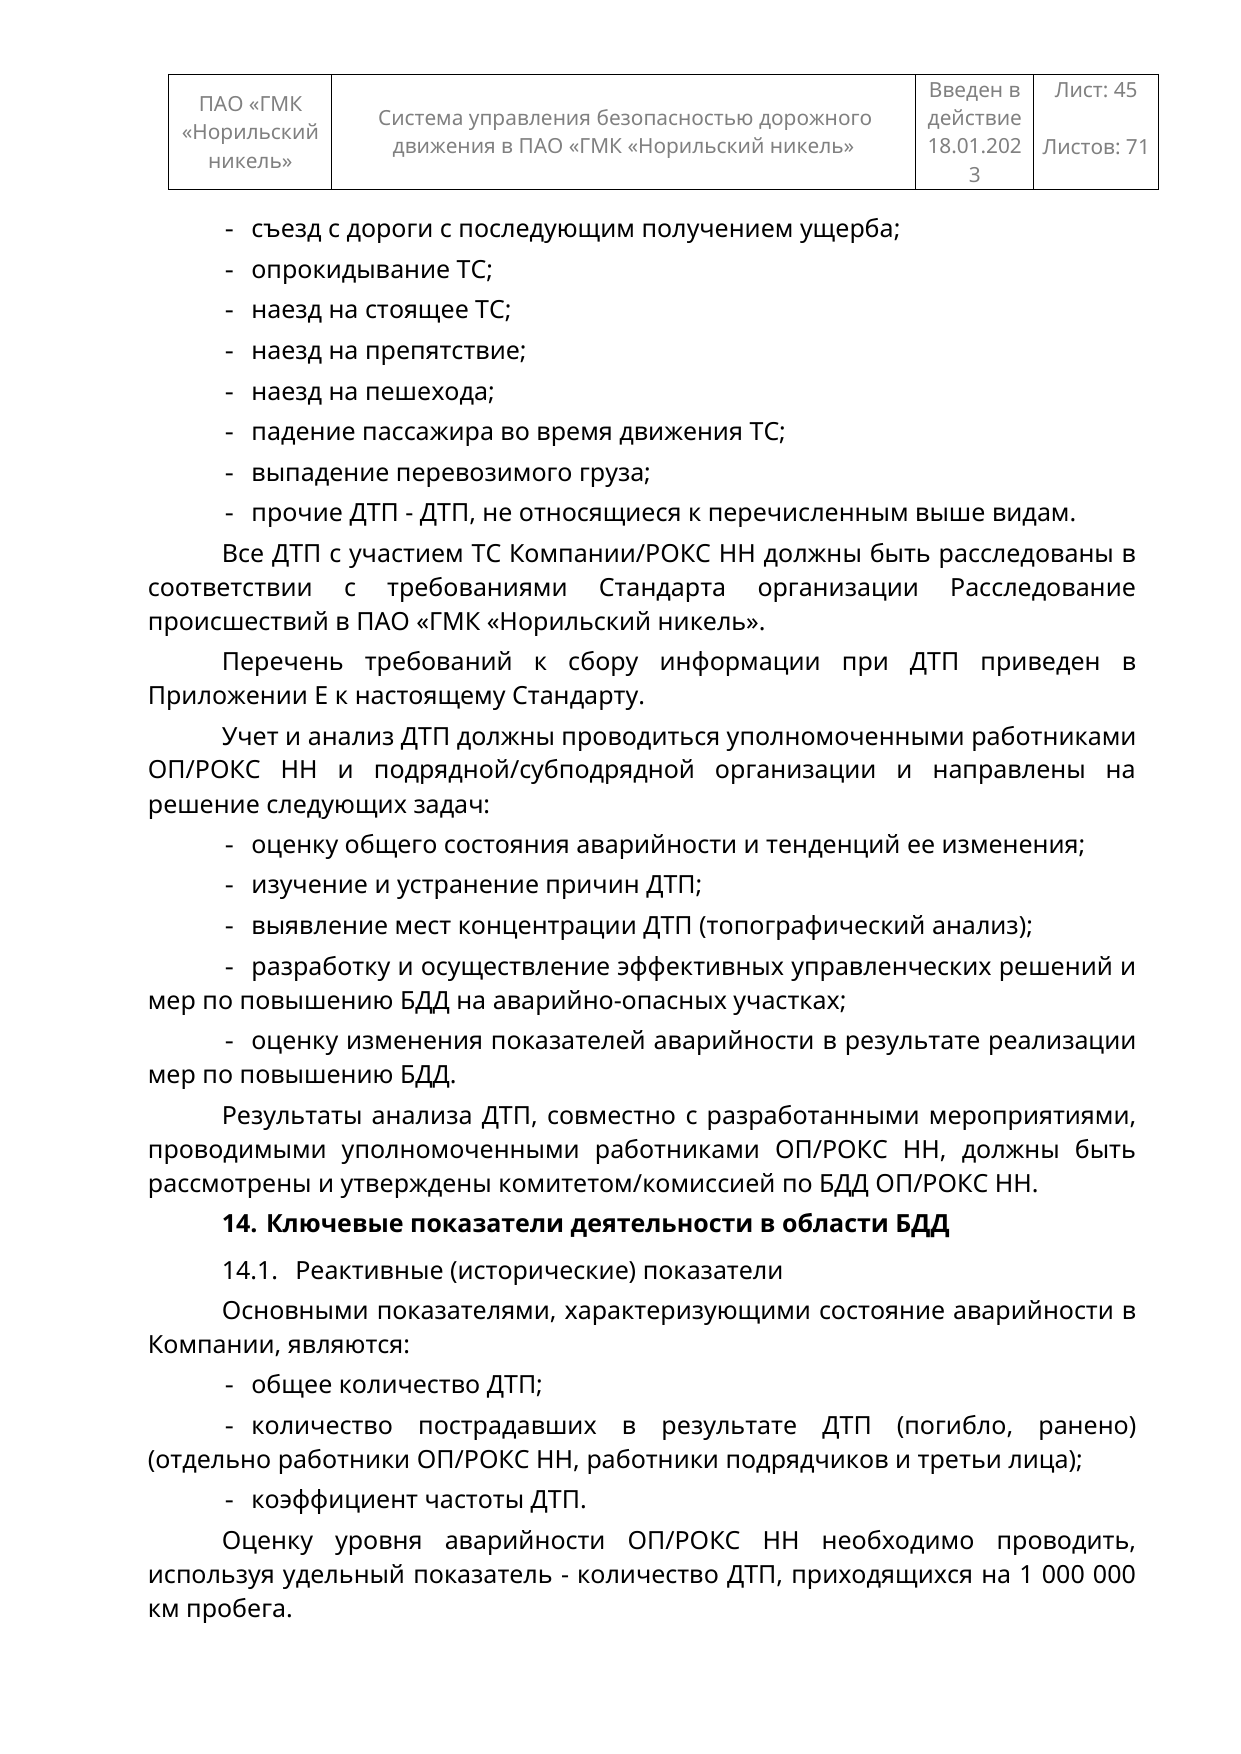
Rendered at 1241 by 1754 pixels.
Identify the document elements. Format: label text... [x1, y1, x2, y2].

subtitle Ключевые показатели деятельности в области БДД [148, 1206, 1137, 1240]
list количество пострадавших в результате ДТП (погибло, ранено) (отдельно работники ОП/РОКС НН, работники подрядчиков и третьи лица); [148, 1407, 1137, 1476]
list коэффициент частоты ДТП. [148, 1482, 1137, 1516]
list выпадение перевозимого груза; [148, 454, 1137, 488]
list падение пассажира во время движения ТС; [148, 414, 1137, 448]
list Учет и анализ ДТП должны проводиться уполномоченными работниками ОП/РОКС НН и подрядной/субподрядной организации и направлены на решение следующих задач: [148, 718, 1137, 820]
list наезд на препятствие; [148, 333, 1137, 367]
text Перечень требований к сбору информации при ДТП приведен в Приложении Е к настоящему Стандарту. [148, 644, 1137, 712]
text Основными показателями, характеризующими состояние аварийности в Компании, являются: [148, 1293, 1137, 1361]
list изучение и устранение причин ДТП; [148, 867, 1137, 901]
list прочие ДТП - ДТП, не относящиеся к перечисленным выше видам. [148, 495, 1137, 529]
list съезд с дороги с последующим получением ущерба; [148, 211, 1137, 245]
list разработку и осуществление эффективных управленческих решений и мер по повышению БДД на аварийно-опасных участках; [148, 948, 1137, 1016]
list Реактивные (исторические) показатели [148, 1252, 1137, 1286]
list оценку изменения показателей аварийности в результате реализации мер по повышению БДД. [148, 1023, 1137, 1091]
list наезд на пешехода; [148, 373, 1137, 407]
list наезд на стоящее ТС; [148, 292, 1137, 326]
list опрокидывание ТС; [148, 252, 1137, 286]
list оценку общего состояния аварийности и тенденций ее изменения; [148, 827, 1137, 861]
list общее количество ДТП; [148, 1367, 1137, 1401]
list выявление мест концентрации ДТП (топографический анализ); [148, 908, 1137, 942]
text Оценку уровня аварийности ОП/РОКС НН необходимо проводить, используя удельный показатель - количество ДТП, приходящихся на 1 000 000 км пробега. [148, 1523, 1137, 1625]
text Результаты анализа ДТП, совместно с разработанными мероприятиями, проводимыми уполномоченными работниками ОП/РОКС НН, должны быть рассмотрены и утверждены комитетом/комиссией по БДД ОП/РОКС НН. [148, 1097, 1137, 1199]
text Все ДТП с участием ТС Компании/РОКС НН должны быть расследованы в соответствии с требованиями Стандарта организации Расследование происшествий в ПАО «ГМК «Норильский никель». [148, 535, 1137, 637]
